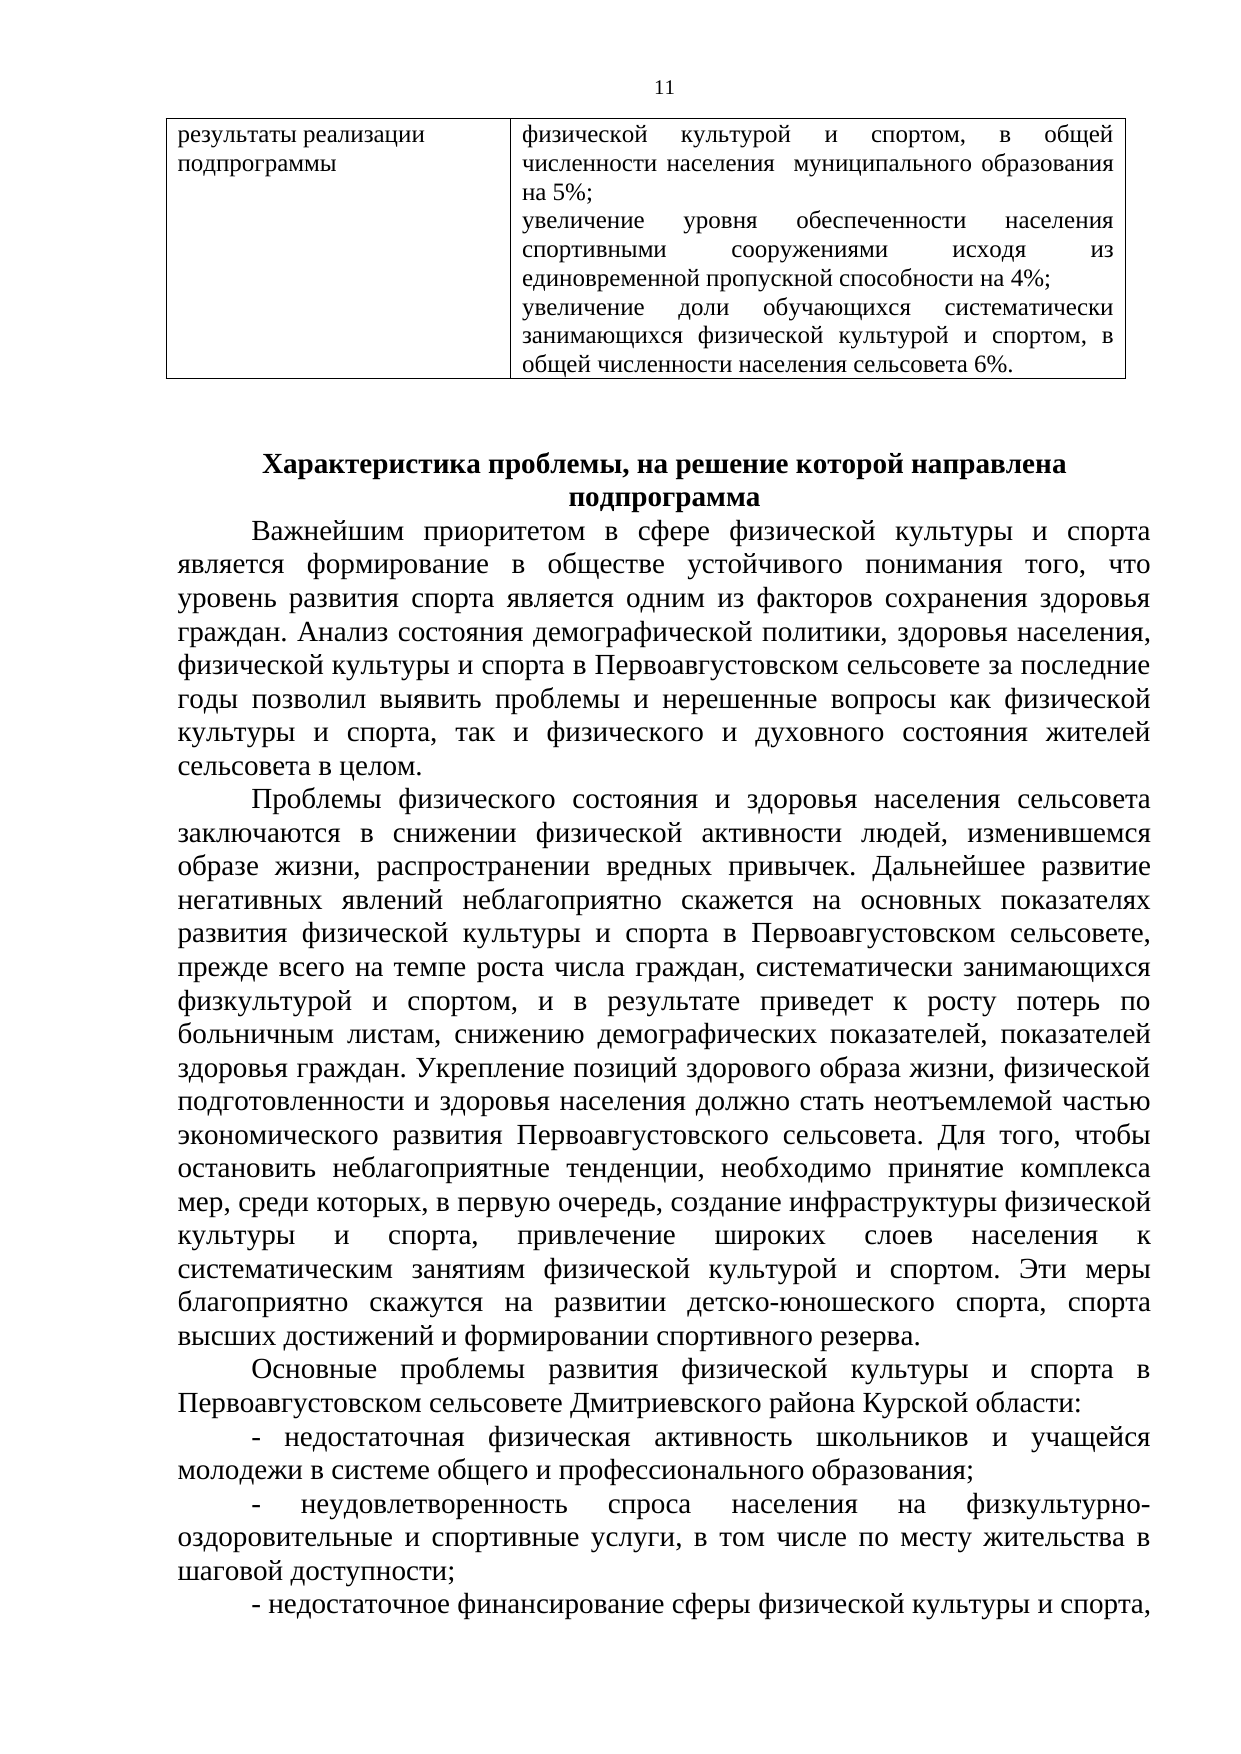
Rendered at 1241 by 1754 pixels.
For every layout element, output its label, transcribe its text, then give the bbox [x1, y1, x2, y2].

text Основные проблемы развития физической культуры и спорта в Первоавгустовском сельсовете Дмитриевского района Курской области: [177, 1352, 1152, 1419]
text Характеристика проблемы, на решение которой направлена подпрограмма [177, 446, 1152, 513]
text - неудовлетворенность спроса населения на физкультурно-оздоровительные и спортивные услуги, в том числе по месту жительства в шаговой доступности; [177, 1486, 1152, 1586]
text Проблемы физического состояния и здоровья населения сельсовета заключаются в снижении физической активности людей, изменившемся образе жизни, распространении вредных привычек. Дальнейшее развитие негативных явлений неблагоприятно скажется на основных показателях развития физической культуры и спорта в Первоавгустовском сельсовете, прежде всего на темпе роста числа граждан, систематически занимающихся физкультурой и спортом, и в результате приведет к росту потерь по больничным листам, снижению демографических показателей, показателей здоровья граждан. Укрепление позиций здорового образа жизни, физической подготовленности и здоровья населения должно стать неотъемлемой частью экономического развития Первоавгустовского сельсовета. Для того, чтобы остановить неблагоприятные тенденции, необходимо принятие комплекса мер, среди которых, в первую очередь, создание инфраструктуры физической культуры и спорта, привлечение широких слоев населения к систематическим занятиям физической культурой и спортом. Эти меры благоприятно скажутся на развитии детско-юношеского спорта, спорта высших достижений и формировании спортивного резерва. [177, 781, 1152, 1352]
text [177, 1586, 1152, 1620]
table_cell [167, 119, 510, 378]
text Важнейшим приоритетом в сфере физической культуры и спорта является формирование в обществе устойчивого понимания того, что уровень развития спорта является одним из факторов сохранения здоровья граждан. Анализ состояния демографической политики, здоровья населения, физической культуры и спорта в Первоавгустовском сельсовете за последние годы позволил выявить проблемы и нерешенные вопросы как физической культуры и спорта, так и физического и духовного состояния жителей сельсовета в целом. [177, 513, 1152, 781]
text - недостаточная физическая активность школьников и учащейся молодежи в системе общего и профессионального образования; [177, 1419, 1152, 1486]
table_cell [511, 119, 1125, 378]
